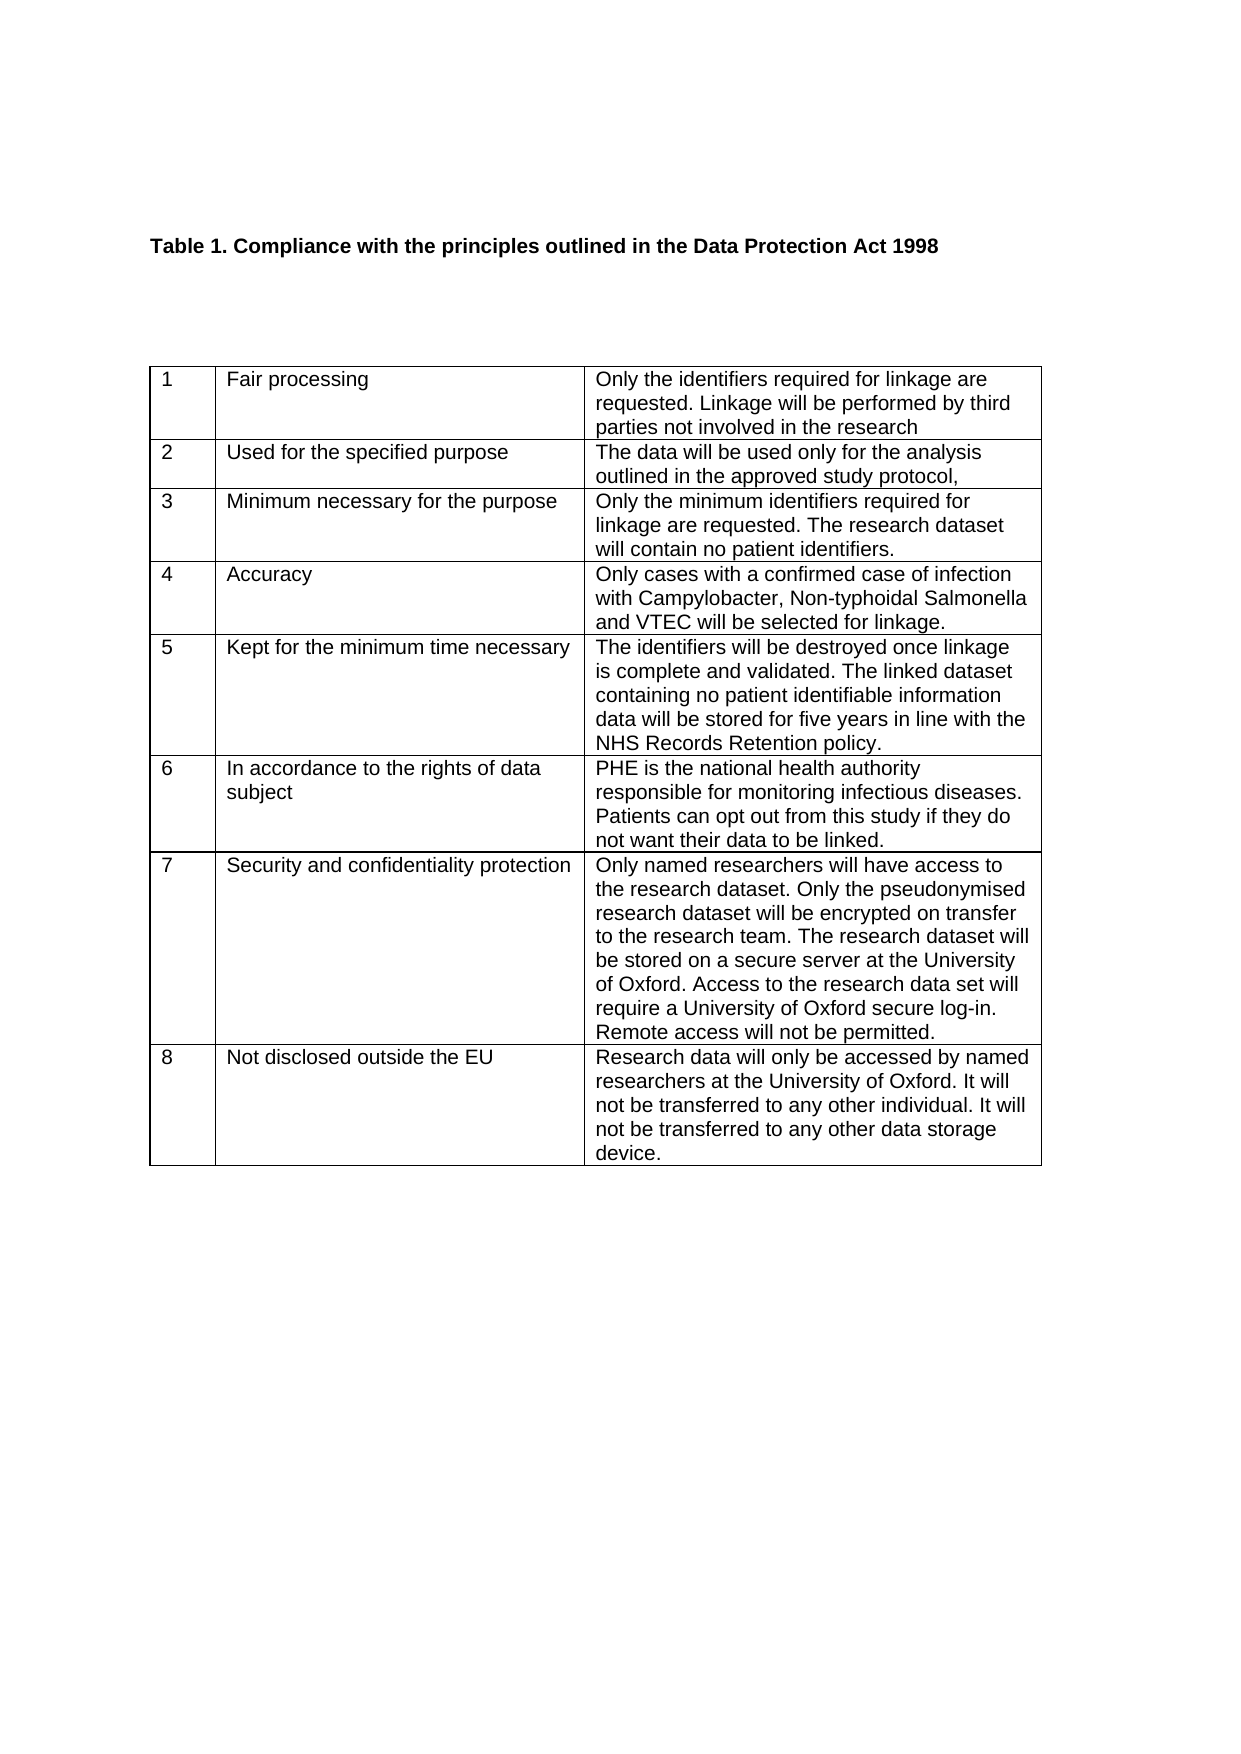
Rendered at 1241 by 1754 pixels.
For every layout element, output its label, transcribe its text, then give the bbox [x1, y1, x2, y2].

table_cell Minimum necessary for the purpose [216, 489, 584, 561]
table_cell Not disclosed outside the EU [216, 1045, 584, 1165]
table_cell The identifiers will be destroyed once linkage is complete and validated. The linked dataset containing no patient identifiable information data will be stored for five years in line with the NHS Records Retention policy. [585, 635, 1041, 754]
table_cell Only cases with a confirmed case of infection with Campylobacter, Non-typhoidal Salmonella and VTEC will be selected for linkage. [585, 562, 1041, 634]
table_cell PHE is the national health authority responsible for monitoring infectious diseases. Patients can opt out from this study if they do not want their data to be linked. [585, 756, 1041, 851]
table_cell Security and confidentiality protection [216, 853, 584, 1044]
table_cell The data will be used only for the analysis outlined in the approved study protocol, [585, 440, 1041, 488]
table_cell Kept for the minimum time necessary [216, 635, 584, 754]
table_cell 4 [151, 562, 215, 634]
text Table 1. Compliance with the principles outlined in the Data Protection Act 1998 [150, 234, 1090, 258]
table_cell 5 [151, 635, 215, 754]
table_cell 2 [151, 440, 215, 488]
table_cell Research data will only be accessed by named researchers at the University of Oxford. It will not be transferred to any other individual. It will not be transferred to any other data storage device. [585, 1045, 1041, 1165]
table_header Fair processing [216, 367, 584, 439]
table_cell 7 [151, 853, 215, 1044]
table_cell Only named researchers will have access to the research dataset. Only the pseudonymised research dataset will be encrypted on transfer to the research team. The research dataset will be stored on a secure server at the University of Oxford. Access to the research data set will require a University of Oxford secure log-in. Remote access will not be permitted. [585, 853, 1041, 1044]
table_cell Accuracy [216, 562, 584, 634]
table_cell 8 [151, 1045, 215, 1165]
table_cell Used for the specified purpose [216, 440, 584, 488]
table_cell 6 [151, 756, 215, 851]
table_cell In accordance to the rights of data subject [216, 756, 584, 851]
table_header Only the identifiers required for linkage are requested. Linkage will be performed by third parties not involved in the research [585, 367, 1041, 439]
table_cell 3 [151, 489, 215, 561]
table_header 1 [151, 367, 215, 439]
table_cell Only the minimum identifiers required for linkage are requested. The research dataset will contain no patient identifiers. [585, 489, 1041, 561]
